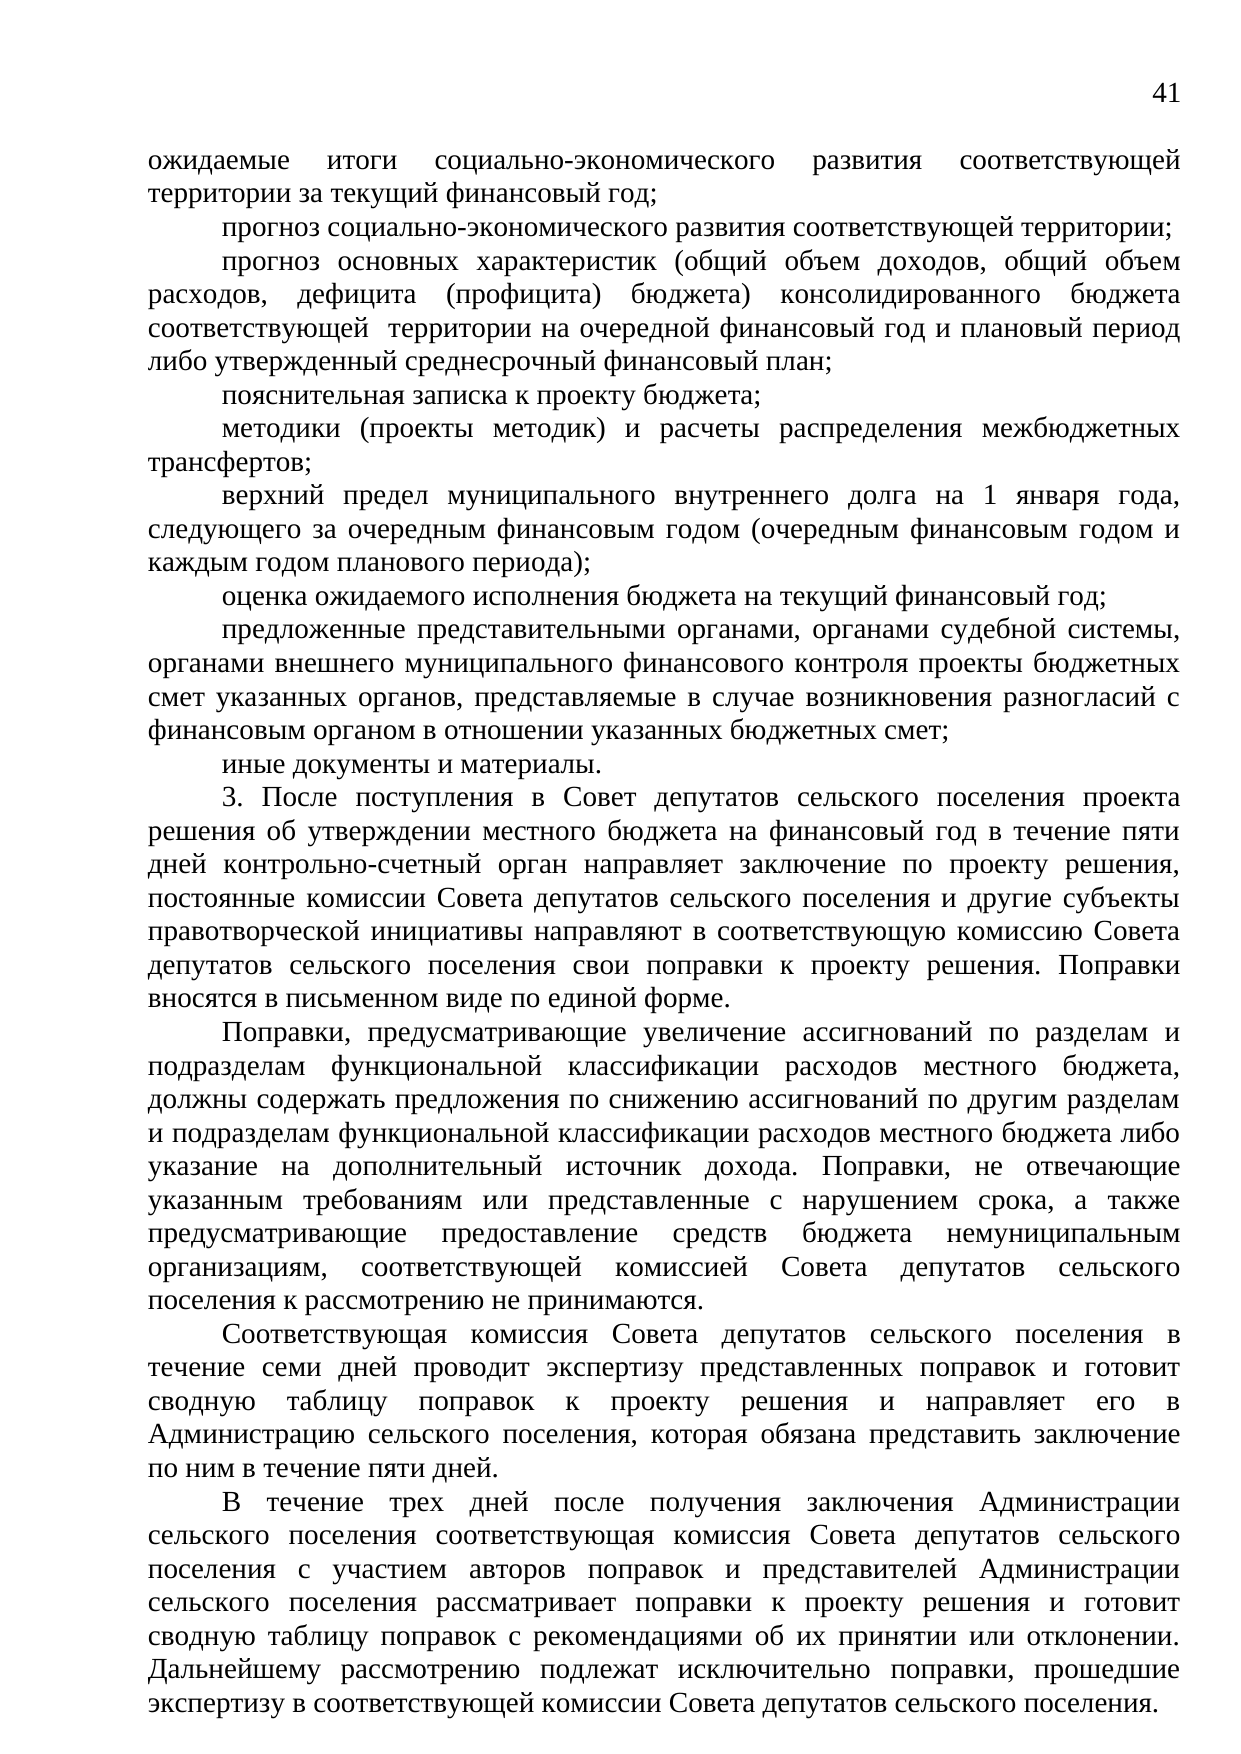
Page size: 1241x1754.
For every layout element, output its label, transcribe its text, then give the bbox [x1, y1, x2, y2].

text прогноз основных характеристик (общий объем доходов, общий объем расходов, дефицита (профицита) бюджета) консолидированного бюджета соответствующей территории на очередной финансовый год и плановый период либо утвержденный среднесрочный финансовый план; [148, 243, 1181, 377]
text пояснительная записка к проекту бюджета; [148, 377, 1181, 410]
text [148, 142, 1181, 209]
text оценка ожидаемого исполнения бюджета на текущий финансовый год; [148, 578, 1181, 612]
text предложенные представительными органами, органами судебной системы, органами внешнего муниципального финансового контроля проекты бюджетных смет указанных органов, представляемые в случае возникновения разногласий с финансовым органом в отношении указанных бюджетных смет; [148, 612, 1181, 746]
text иные документы и материалы. [148, 746, 1181, 779]
text Поправки, предусматривающие увеличение ассигнований по разделам и подразделам функциональной классификации расходов местного бюджета, должны содержать предложения по снижению ассигнований по другим разделам и подразделам функциональной классификации расходов местного бюджета либо указание на дополнительный источник дохода. Поправки, не отвечающие указанным требованиям или представленные с нарушением срока, а также предусматривающие предоставление средств бюджета немуниципальным организациям, соответствующей комиссией Совета депутатов сельского поселения к рассмотрению не принимаются. [148, 1014, 1181, 1316]
text прогноз социально-экономического развития соответствующей территории; [148, 209, 1181, 243]
text 3. После поступления в Совет депутатов сельского поселения проекта решения об утверждении местного бюджета на финансовый год в течение пяти дней контрольно-счетный орган направляет заключение по проекту решения, постоянные комиссии Совета депутатов сельского поселения и другие субъекты правотворческой инициативы направляют в соответствующую комиссию Совета депутатов сельского поселения свои поправки к проекту решения. Поправки вносятся в письменном виде по единой форме. [148, 779, 1181, 1014]
text методики (проекты методик) и расчеты распределения межбюджетных трансфертов; [148, 410, 1181, 477]
text В течение трех дней после получения заключения Администрации сельского поселения соответствующая комиссия Совета депутатов сельского поселения с участием авторов поправок и представителей Администрации сельского поселения рассматривает поправки к проекту решения и готовит сводную таблицу поправок с рекомендациями об их принятии или отклонении. Дальнейшему рассмотрению подлежат исключительно поправки, прошедшие экспертизу в соответствующей комиссии Совета депутатов сельского поселения. [148, 1484, 1181, 1718]
text Соответствующая комиссия Совета депутатов сельского поселения в течение семи дней проводит экспертизу представленных поправок и готовит сводную таблицу поправок к проекту решения и направляет его в Администрацию сельского поселения, которая обязана представить заключение по ним в течение пяти дней. [148, 1316, 1181, 1484]
text верхний предел муниципального внутреннего долга на 1 января года, следующего за очередным финансовым годом (очередным финансовым годом и каждым годом планового периода); [148, 477, 1181, 578]
